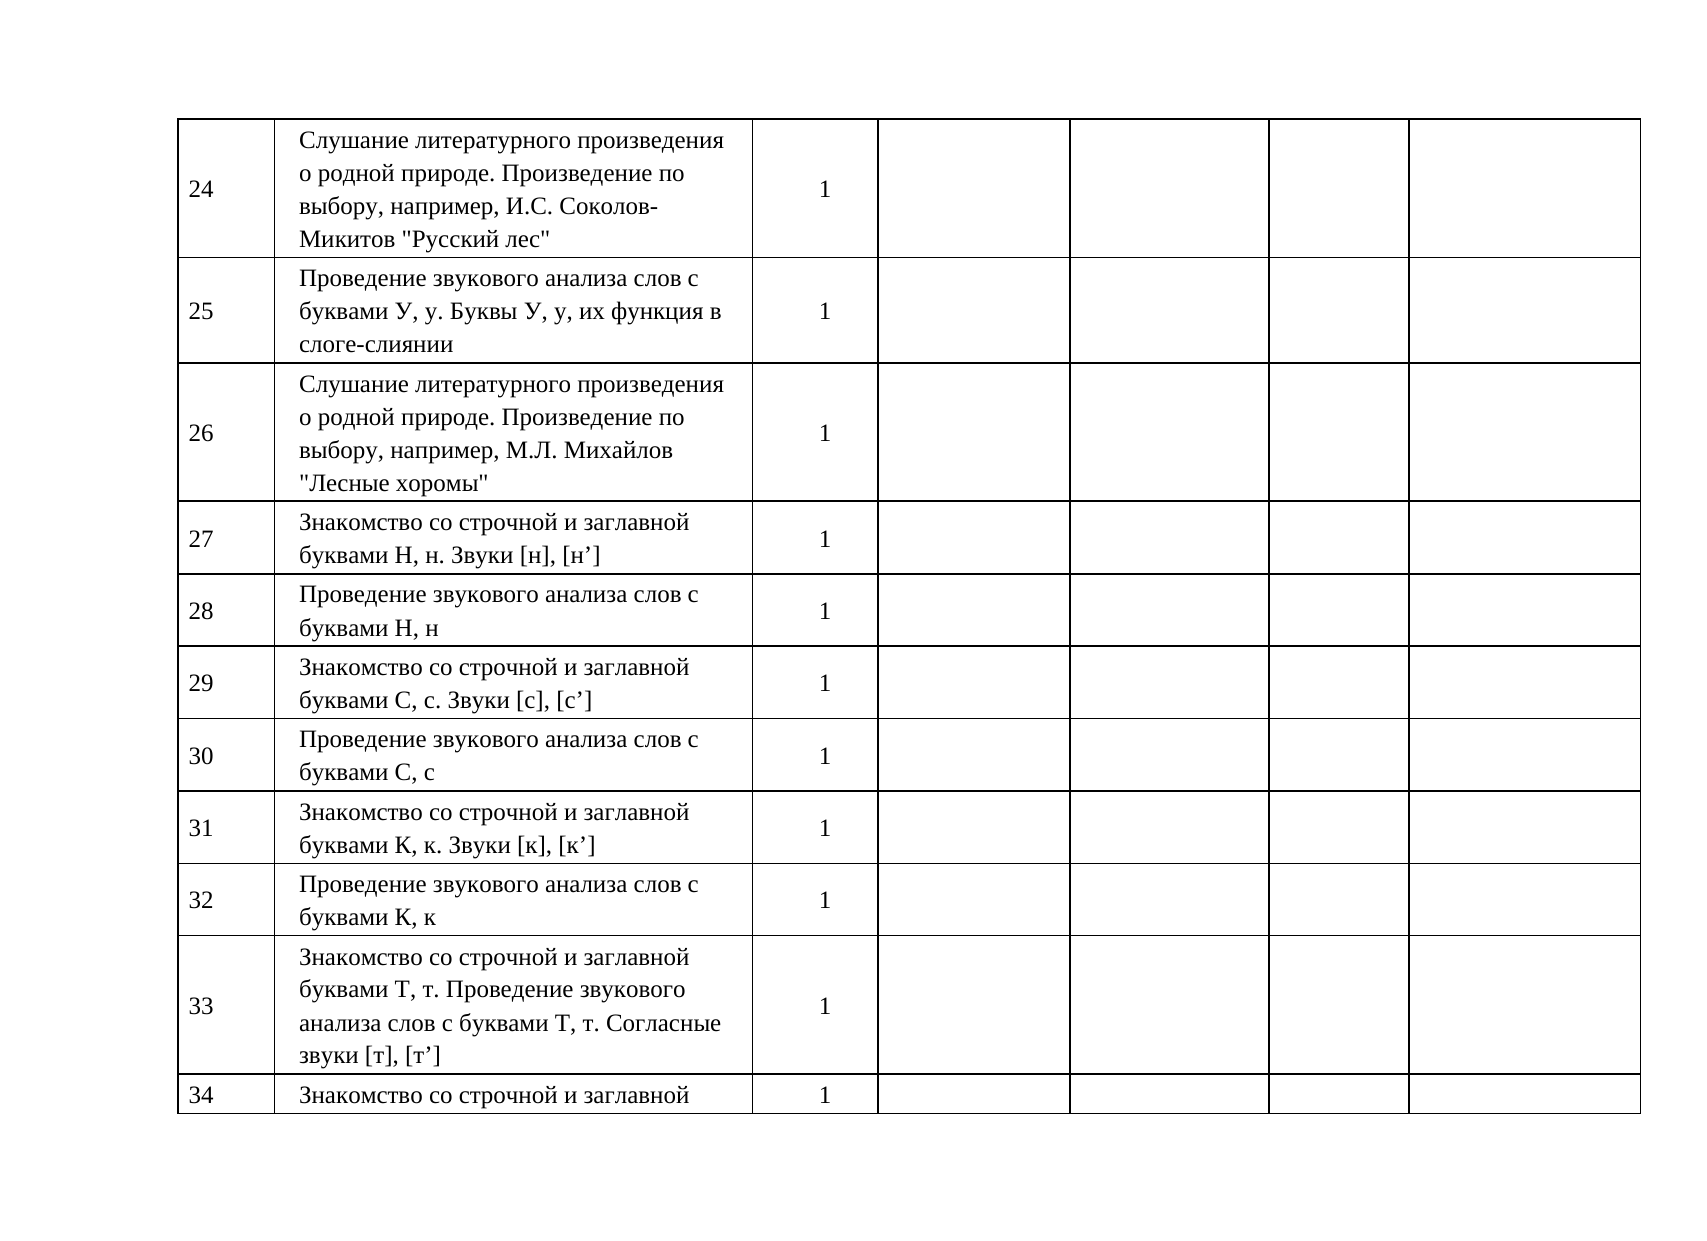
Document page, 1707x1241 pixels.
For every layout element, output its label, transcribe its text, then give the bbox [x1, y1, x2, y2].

table_cell [879, 120, 1069, 257]
table_cell [1270, 258, 1408, 362]
table_cell [879, 258, 1069, 362]
table_cell Проведение звукового анализа слов с буквами Н, н [275, 575, 752, 645]
table_cell Слушание литературного произведения о родной природе. Произведение по выбору, например, М.Л. Михайлов "Лесные хоромы" [275, 364, 752, 500]
table_cell [1410, 647, 1640, 718]
table_cell [1071, 936, 1268, 1073]
table_cell Знакомство со строчной и заглавной буквами С, с. Звуки [с], [с’] [275, 647, 752, 718]
table_cell 26 [179, 364, 274, 500]
table_cell [1410, 364, 1640, 500]
table_cell [1410, 502, 1640, 573]
table_cell Проведение звукового анализа слов с буквами У, у. Буквы У, у, их функция в слоге-слиянии [275, 258, 752, 362]
table_cell [1270, 502, 1408, 573]
table_cell 1 [753, 864, 877, 935]
table_cell [879, 792, 1069, 862]
table_cell [1071, 502, 1268, 573]
table_cell [1270, 792, 1408, 862]
table_cell [1410, 120, 1640, 257]
table_cell Слушание литературного произведения о родной природе. Произведение по выбору, например, И.С. Соколов-Микитов "Русский лес" [275, 120, 752, 257]
table_cell [879, 864, 1069, 935]
table_cell [1410, 719, 1640, 790]
table_cell 1 [753, 792, 877, 862]
table_cell Знакомство со строчной и заглавной буквами Т, т. Проведение звукового анализа слов с буквами Т, т. Согласные звуки [т], [т’] [275, 936, 752, 1073]
table_cell 1 [753, 1075, 877, 1113]
table_cell [1071, 719, 1268, 790]
table_cell [879, 575, 1069, 645]
table_cell [1410, 258, 1640, 362]
table_cell [1410, 575, 1640, 645]
table_cell [1071, 120, 1268, 257]
table_cell 1 [753, 258, 877, 362]
table_cell 25 [179, 258, 274, 362]
table_cell [1270, 719, 1408, 790]
table_cell [879, 647, 1069, 718]
table_cell [1071, 647, 1268, 718]
table_cell [1410, 936, 1640, 1073]
table_cell 33 [179, 936, 274, 1073]
table_cell 1 [753, 364, 877, 500]
table_cell [1071, 792, 1268, 862]
table_cell 31 [179, 792, 274, 862]
table_cell 1 [753, 936, 877, 1073]
table_cell [1410, 1075, 1640, 1113]
table_cell [1071, 575, 1268, 645]
table_cell [1410, 792, 1640, 862]
table_cell [1270, 575, 1408, 645]
table_cell 24 [179, 120, 274, 257]
table_cell [1270, 647, 1408, 718]
table_cell [879, 364, 1069, 500]
table_cell [1270, 364, 1408, 500]
table_cell 1 [753, 502, 877, 573]
table_cell 1 [753, 719, 877, 790]
table_cell [1071, 258, 1268, 362]
table_cell 1 [753, 120, 877, 257]
table_cell [1270, 1075, 1408, 1113]
table_cell Знакомство со строчной и заглавной буквами Н, н. Звуки [н], [н’] [275, 502, 752, 573]
table_cell Проведение звукового анализа слов с буквами С, с [275, 719, 752, 790]
table_cell [1270, 936, 1408, 1073]
table_cell [879, 936, 1069, 1073]
table_cell [879, 1075, 1069, 1113]
table_cell 34 [179, 1075, 274, 1113]
table_cell Проведение звукового анализа слов с буквами К, к [275, 864, 752, 935]
table_cell 1 [753, 647, 877, 718]
table_cell [879, 502, 1069, 573]
table_cell Знакомство со строчной и заглавной буквами К, к. Звуки [к], [к’] [275, 792, 752, 862]
table_cell [1071, 1075, 1268, 1113]
table_cell 30 [179, 719, 274, 790]
table_cell [1270, 120, 1408, 257]
table_cell [1071, 364, 1268, 500]
table_cell 29 [179, 647, 274, 718]
table_cell [1270, 864, 1408, 935]
table_cell [1071, 864, 1268, 935]
table_cell 32 [179, 864, 274, 935]
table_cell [275, 1075, 752, 1113]
table_cell [879, 719, 1069, 790]
table_cell 28 [179, 575, 274, 645]
table_cell 27 [179, 502, 274, 573]
table_cell [1410, 864, 1640, 935]
table_cell 1 [753, 575, 877, 645]
